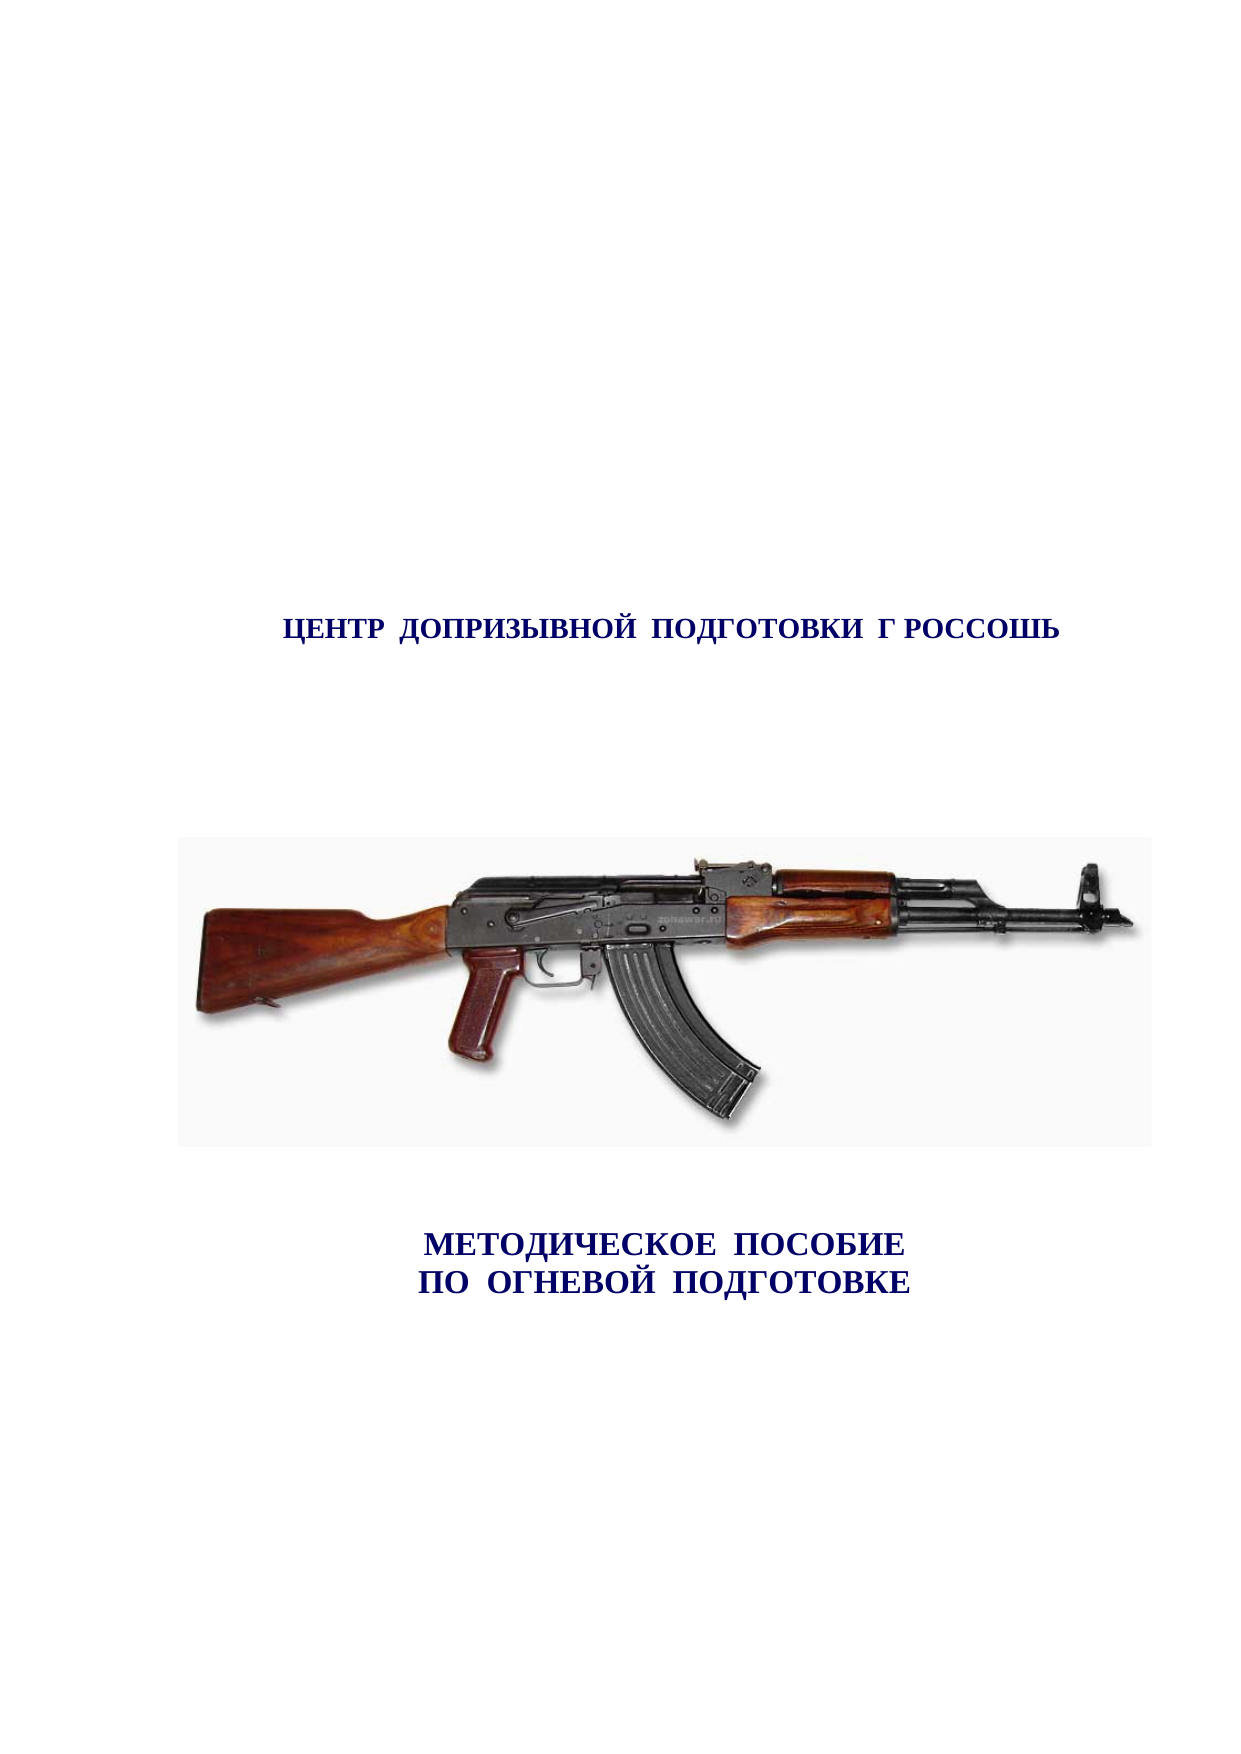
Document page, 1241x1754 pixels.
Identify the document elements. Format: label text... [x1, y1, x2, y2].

picture [177, 837, 1152, 1147]
text МЕТОДИЧЕСКОЕ ПОСОБИЕ [177, 1224, 1152, 1262]
text ЦЕНТР ДОПРИЗЫВНОЙ ПОДГОТОВКИ Г РОССОШЬ [177, 611, 1152, 644]
text ПО ОГНЕВОЙ ПОДГОТОВКЕ [177, 1262, 1152, 1300]
